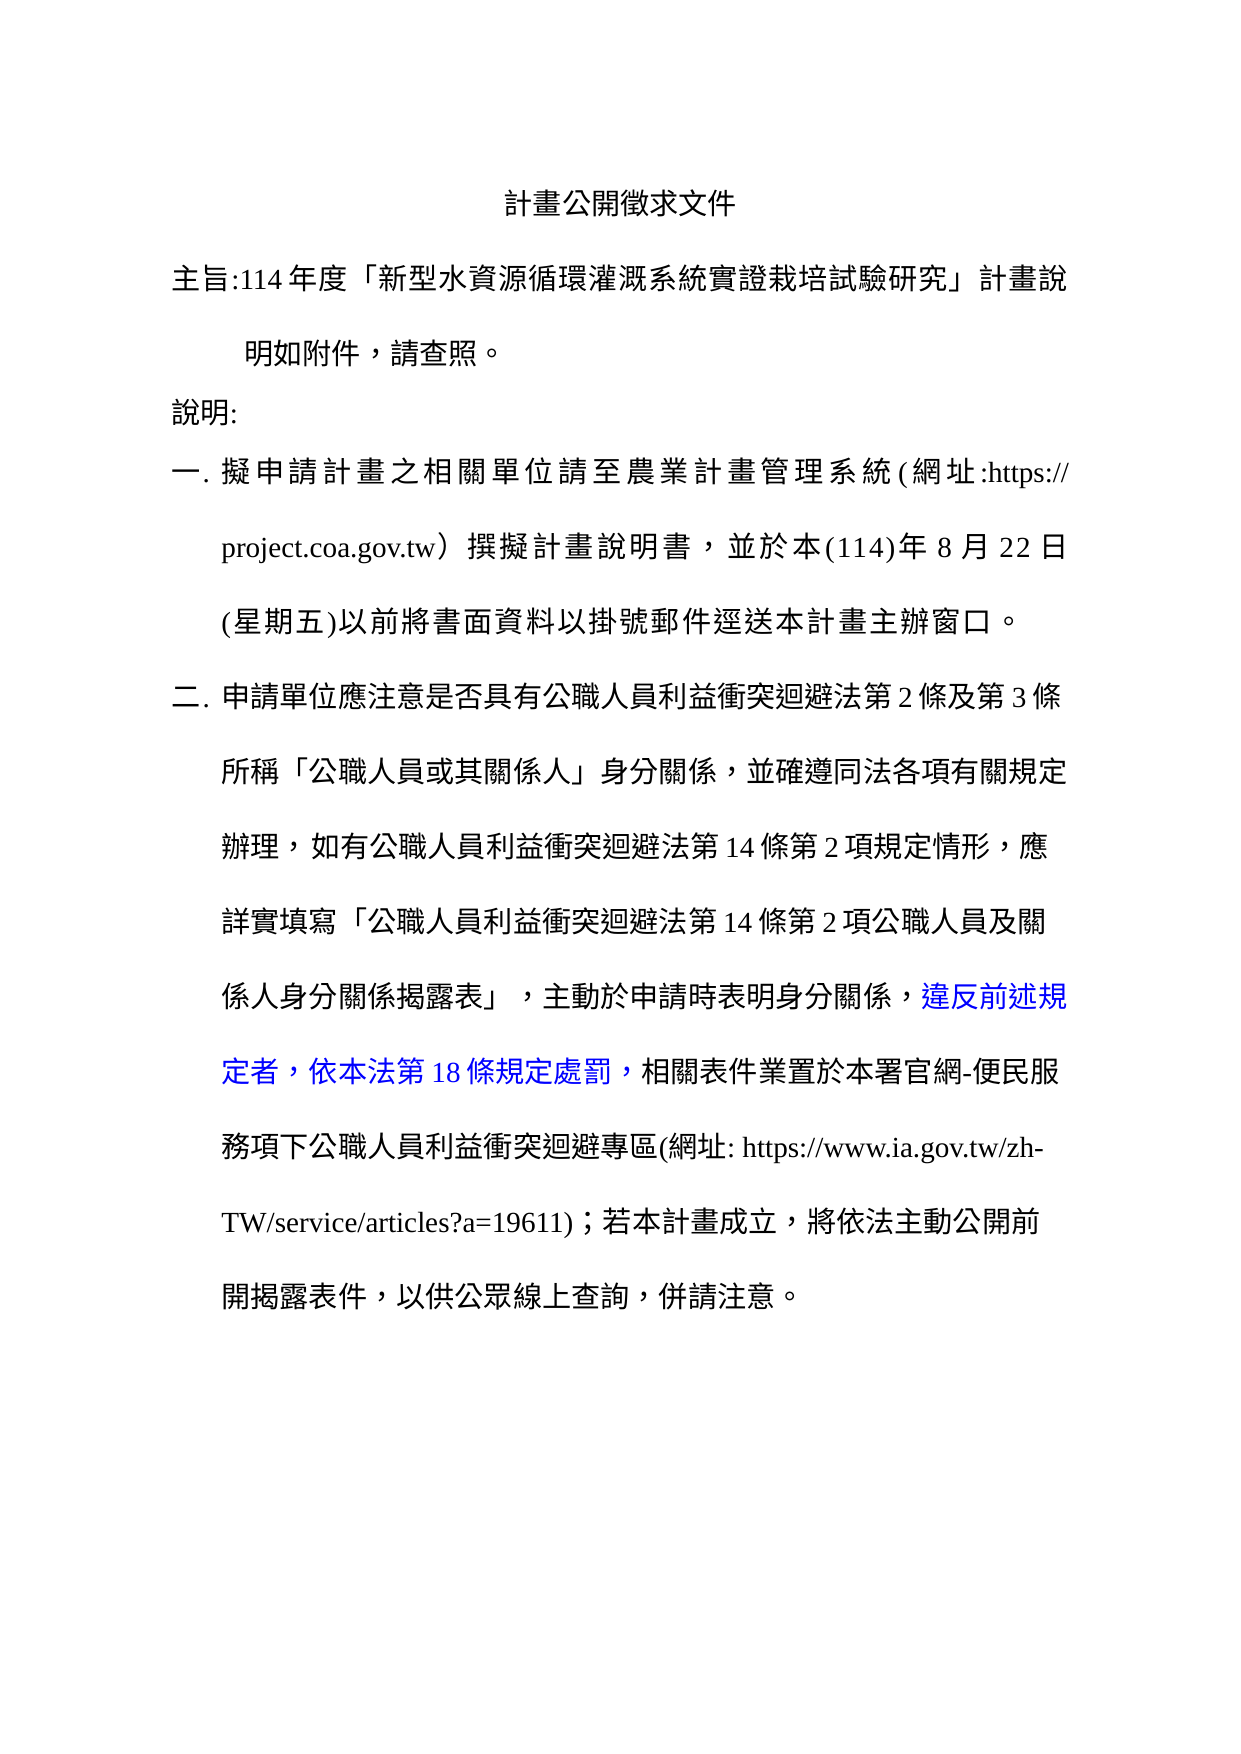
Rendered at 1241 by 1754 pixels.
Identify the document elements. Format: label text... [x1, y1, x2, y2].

list 擬申請計畫之相關單位請至農業計畫管理系統(網址:https://project.coa.gov.tw）撰擬計畫說明書，並於本(114)年8月22日(星期五)以前將書面資料以掛號郵件逕送本計畫主辦窗口。 [171, 432, 1069, 657]
text 說明: [171, 389, 1069, 432]
list 主旨:114年度「新型水資源循環灌溉系統實證栽培試驗研究」計畫說明如附件，請查照。 [171, 239, 1069, 389]
list 申請單位應注意是否具有公職人員利益衝突迴避法第2條及第3條所稱「公職人員或其關係人」身分關係，並確遵同法各項有關規定辦理，如有公職人員利益衝突迴避法第14條第2項規定情形，應詳實填寫「公職人員利益衝突迴避法第14條第2項公職人員及關係人身分關係揭露表」，主動於申請時表明身分關係，違反前述規定者，依本法第18條規定處罰，相關表件業置於本署官網-便民服務項下公職人員利益衝突迴避專區(網址: https://www.ia.gov.tw/zh-TW/service/articles?a=19611)；若本計畫成立，將依法主動公開前開揭露表件，以供公眾線上查詢，併請注意。 [171, 657, 1069, 1332]
text 計畫公開徵求文件 [171, 164, 1069, 239]
